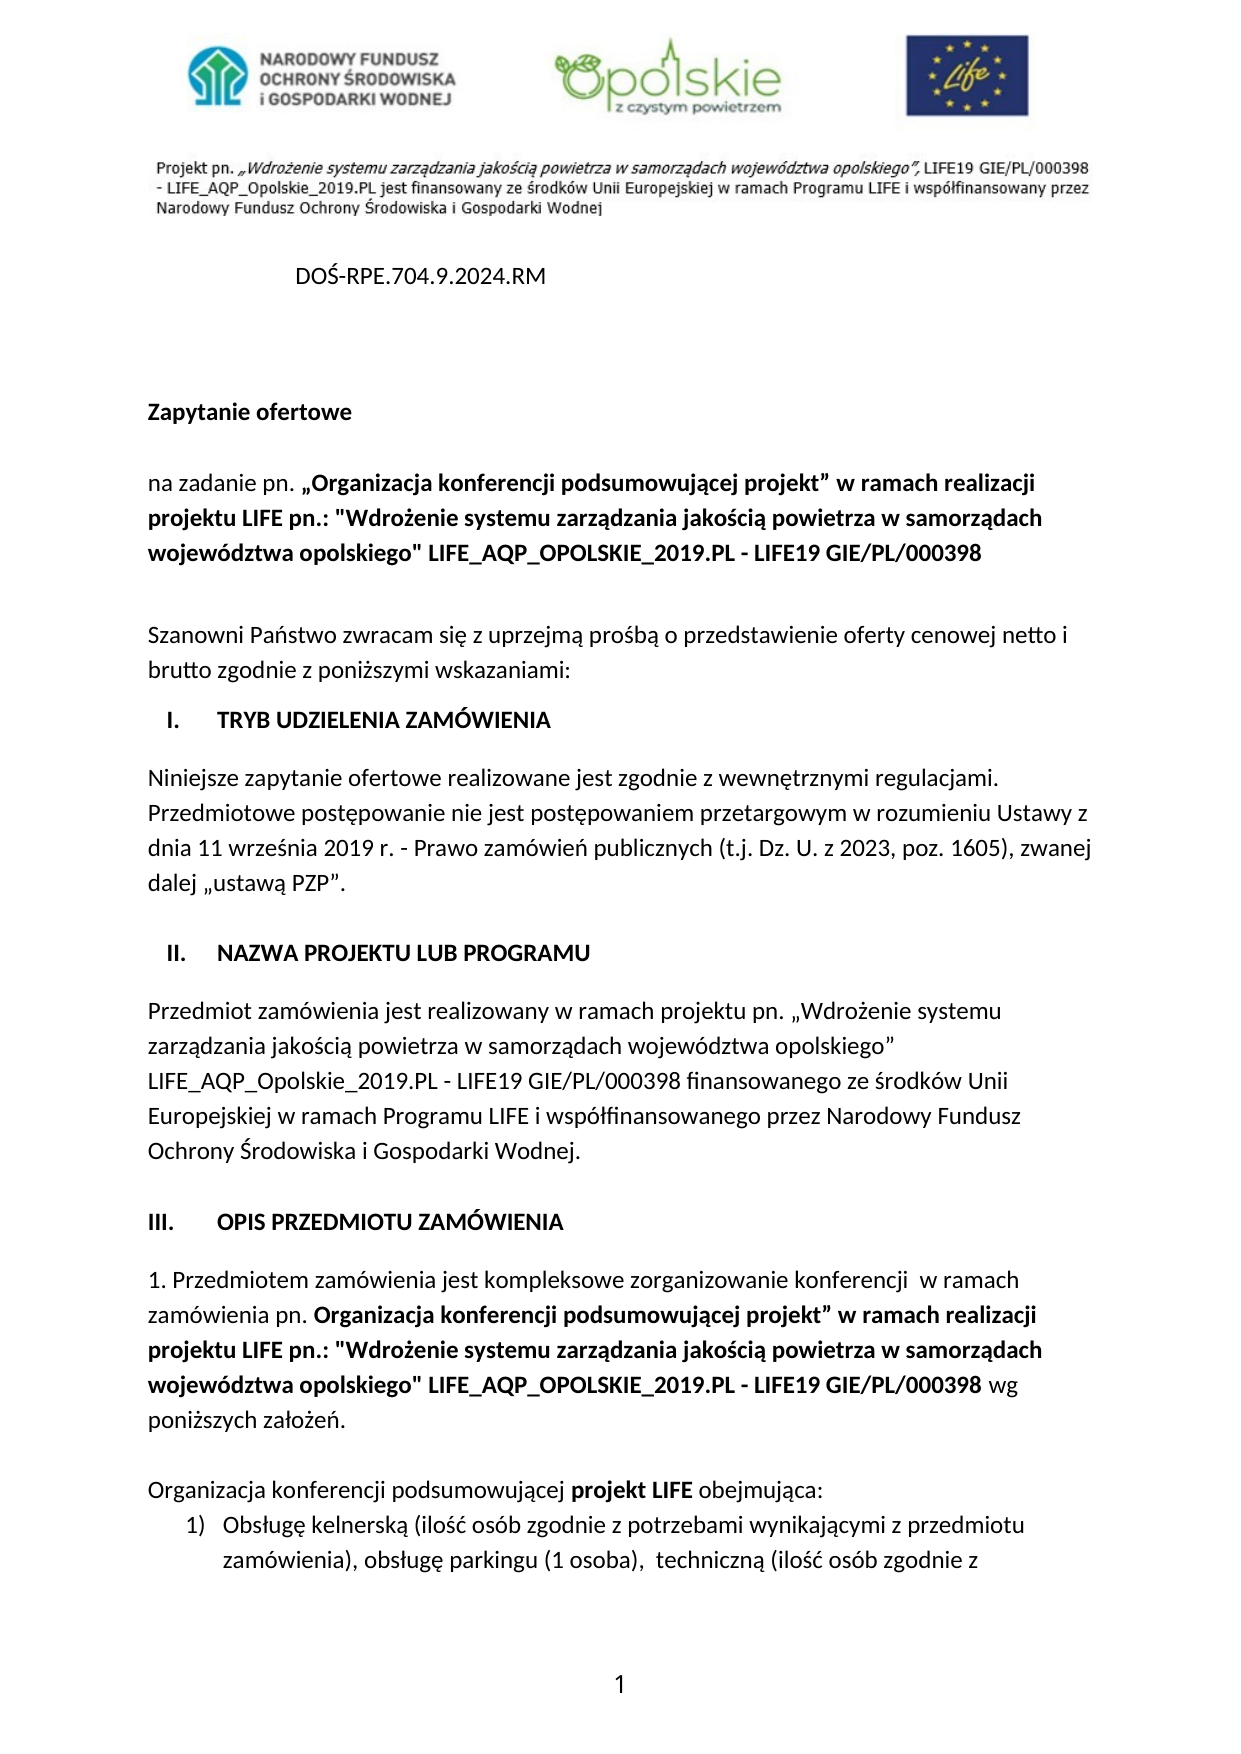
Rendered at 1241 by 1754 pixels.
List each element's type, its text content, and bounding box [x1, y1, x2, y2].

text na zadanie pn. „Organizacja konferencji podsumowującej projekt” w ramach realizacji projektu LIFE pn.: "Wdrożenie systemu zarządzania jakością powietrza w samorządach województwa opolskiego" LIFE_AQP_OPOLSKIE_2019.PL - LIFE19 GIE/PL/000398 [148, 467, 1093, 567]
list NAZWA PROJEKTU LUB PROGRAMU [148, 937, 1093, 968]
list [185, 1509, 1093, 1574]
picture [148, 33, 1093, 216]
text Przedmiot zamówienia jest realizowany w ramach projektu pn. „Wdrożenie systemu zarządzania jakością powietrza w samorządach województwa opolskiego” LIFE_AQP_Opolskie_2019.PL - LIFE19 GIE/PL/000398 finansowanego ze środków Unii Europejskiej w ramach Programu LIFE i współfinansowanego przez Narodowy Fundusz Ochrony Środowiska i Gospodarki Wodnej. [148, 995, 1093, 1166]
text DOŚ-RPE.704.9.2024.RM [295, 260, 1093, 291]
list TRYB UDZIELENIA ZAMÓWIENIA [148, 704, 1093, 735]
text Zapytanie ofertowe [148, 396, 1093, 427]
list OPIS PRZEDMIOTU ZAMÓWIENIA [148, 1206, 1093, 1236]
text 1. Przedmiotem zamówienia jest kompleksowe zorganizowanie konferencji w ramach zamówienia pn. Organizacja konferencji podsumowującej projekt” w ramach realizacji projektu LIFE pn.: "Wdrożenie systemu zarządzania jakością powietrza w samorządach województwa opolskiego" LIFE_AQP_OPOLSKIE_2019.PL - LIFE19 GIE/PL/000398 wg poniższych założeń. [148, 1264, 1093, 1434]
text Niniejsze zapytanie ofertowe realizowane jest zgodnie z wewnętrznymi regulacjami. Przedmiotowe postępowanie nie jest postępowaniem przetargowym w rozumieniu Ustawy z dnia 11 września 2019 r. - Prawo zamówień publicznych (t.j. Dz. U. z 2023, poz. 1605), zwanej dalej „ustawą PZP”. [148, 762, 1093, 898]
text Organizacja konferencji podsumowującej projekt LIFE obejmująca: [148, 1474, 1093, 1504]
text Szanowni Państwo zwracam się z uprzejmą prośbą o przedstawienie oferty cenowej netto i brutto zgodnie z poniższymi wskazaniami: [148, 619, 1093, 685]
